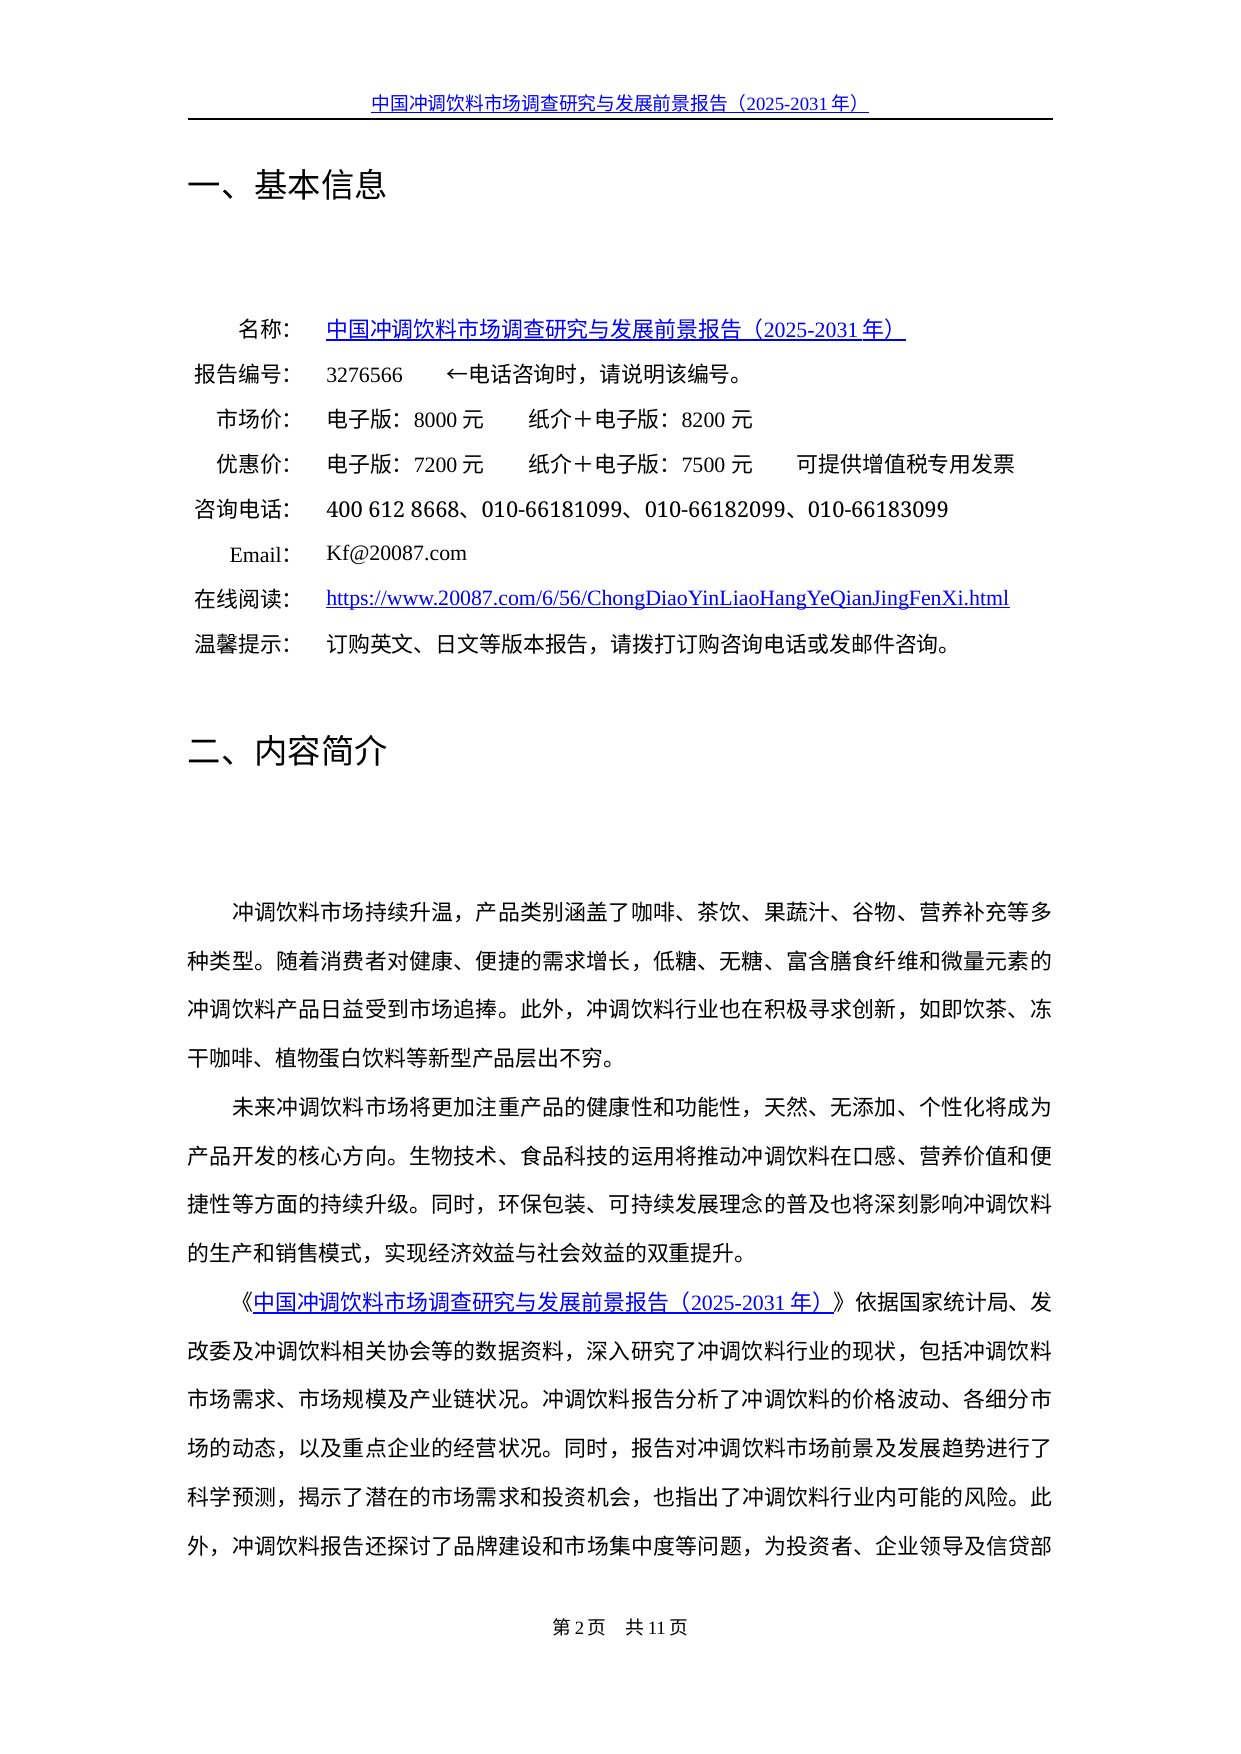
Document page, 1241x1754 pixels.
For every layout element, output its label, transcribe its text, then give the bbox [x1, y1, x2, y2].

table_header 名称： [167, 312, 315, 357]
table_cell 咨询电话： [167, 492, 315, 537]
table_cell 温馨提示： [167, 627, 315, 672]
table_cell 电子版：8000 元 纸介＋电子版：8200 元 [315, 402, 1073, 447]
table_header 中国冲调饮料市场调查研究与发展前景报告（2025-2031年） [315, 312, 1073, 357]
table_cell 电子版：7200 元 纸介＋电子版：7500 元 可提供增值税专用发票 [315, 447, 1073, 492]
title 二、内容简介 [187, 717, 1053, 782]
table_cell 400 612 8668、010-66181099、010-66182099、010-66183099 [315, 492, 1073, 537]
table_cell 报告编号： [167, 357, 315, 402]
table_cell Email： [167, 537, 315, 582]
table_cell 优惠价： [167, 447, 315, 492]
table_cell 在线阅读： [167, 582, 315, 627]
table_cell 市场价： [167, 402, 315, 447]
table_cell 3276566 ←电话咨询时，请说明该编号。 [315, 357, 1073, 402]
table_cell Kf@20087.com [315, 537, 1073, 582]
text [187, 894, 1053, 1561]
title 一、基本信息 [187, 150, 1053, 215]
table_cell [315, 582, 1073, 627]
table_cell 订购英文、日文等版本报告，请拨打订购咨询电话或发邮件咨询。 [315, 627, 1073, 672]
